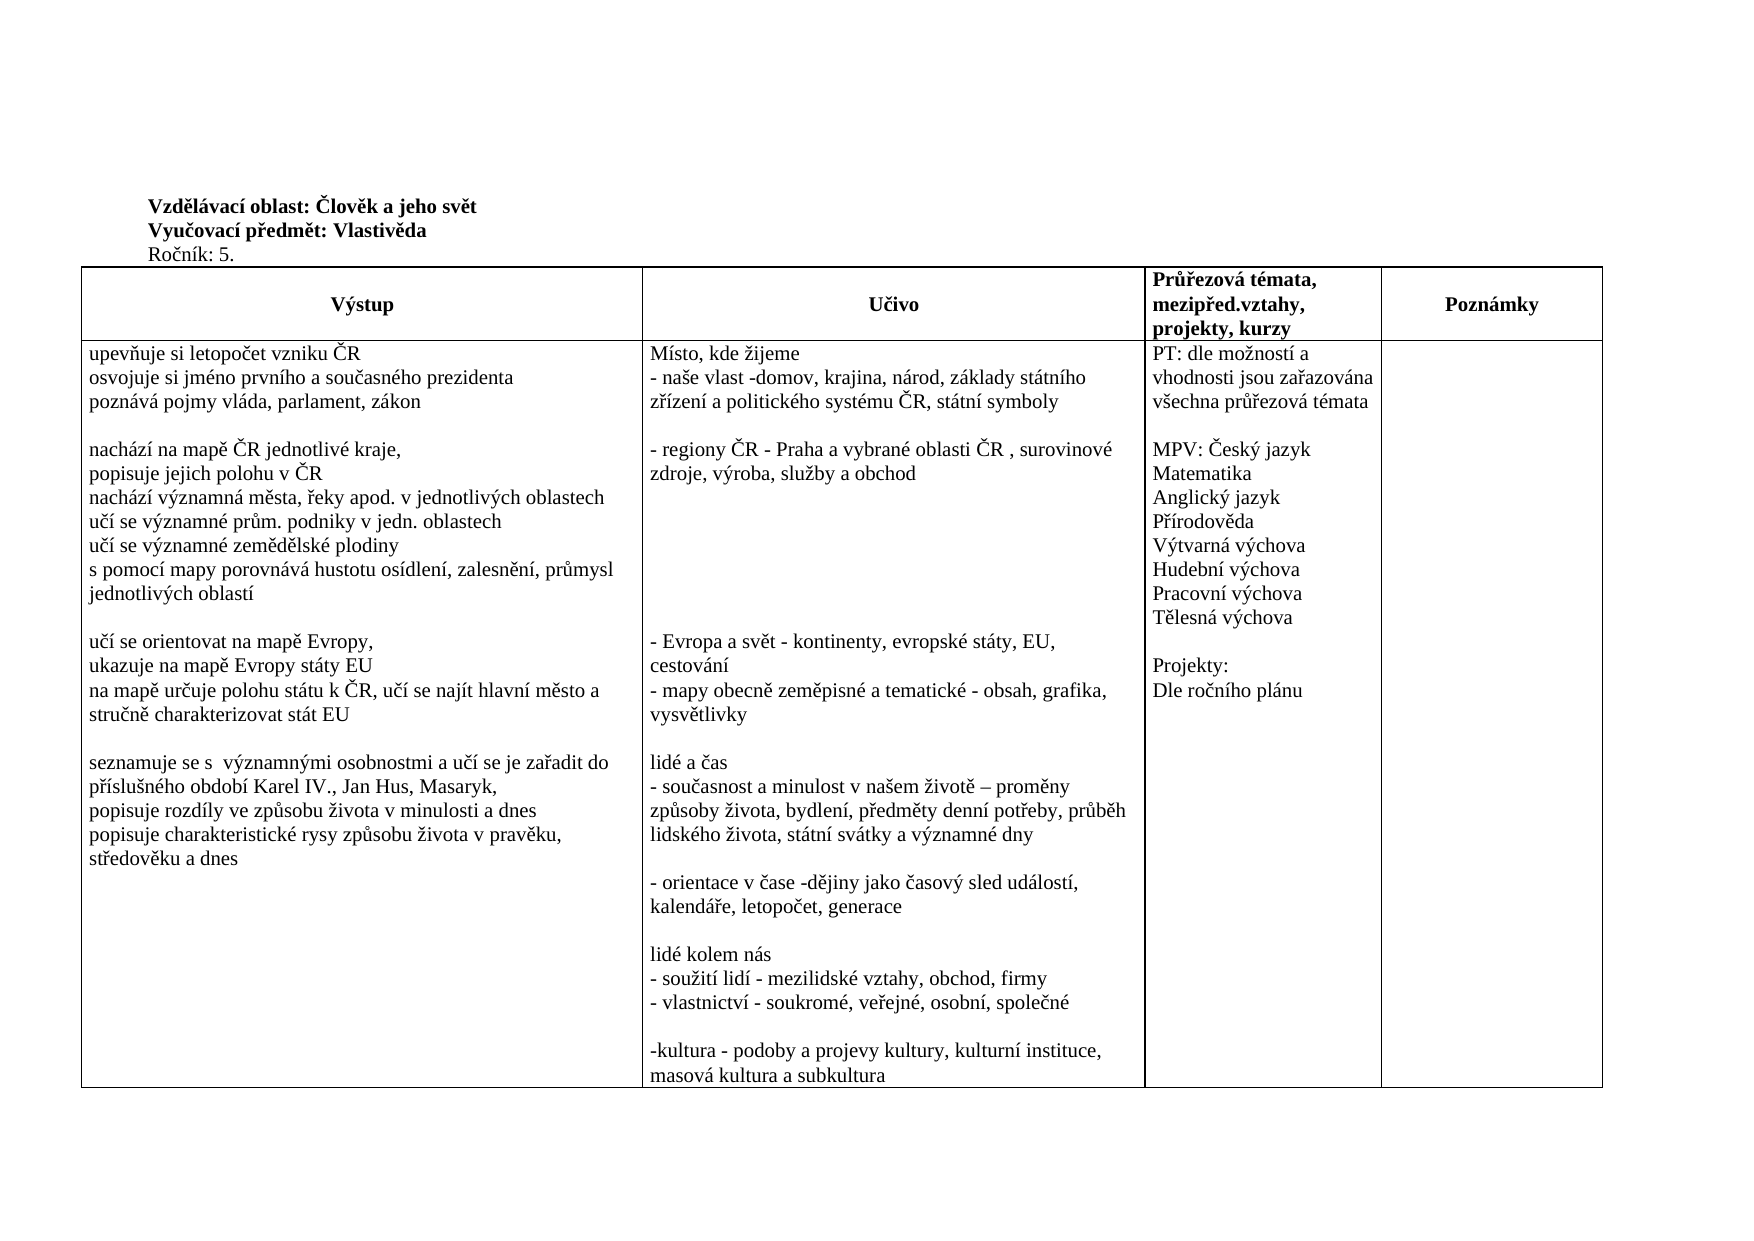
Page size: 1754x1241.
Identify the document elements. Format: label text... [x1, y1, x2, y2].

table_cell [1382, 341, 1602, 1087]
table_header Učivo [643, 268, 1144, 339]
table_header Průřezová témata, mezipřed.vztahy, projekty, kurzy [1146, 268, 1381, 339]
subtitle Vzdělávací oblast: Člověk a jeho svět [148, 194, 1606, 218]
table_cell upevňuje si letopočet vzniku ČR osvojuje si jméno prvního a současného prezidenta poznává pojmy vláda, parlament, zákon nachází na mapě ČR jednotlivé kraje, popisuje jejich polohu v ČR nachází významná města, řeky apod. v jednotlivých oblastech učí se významné prům. podniky v jedn. oblastech učí se významné zemědělské plodiny s pomocí mapy porovnává hustotu osídlení, zalesnění, průmysl jednotlivých oblastí učí se orientovat na mapě Evropy, ukazuje na mapě Evropy státy EU na mapě určuje polohu státu k ČR, učí se najít hlavní město a stručně charakterizovat stát EU seznamuje se s významnými osobnostmi a učí se je zařadit do příslušného období Karel IV., Jan Hus, Masaryk, popisuje rozdíly ve způsobu života v minulosti a dnes popisuje charakteristické rysy způsobu života v pravěku, středověku a dnes [82, 341, 642, 1087]
table_header Výstup [82, 268, 642, 339]
table_cell Místo, kde žijeme - naše vlast -domov, krajina, národ, základy státního zřízení a politického systému ČR, státní symboly - regiony ČR - Praha a vybrané oblasti ČR , surovinové zdroje, výroba, služby a obchod - Evropa a svět - kontinenty, evropské státy, EU, cestování - mapy obecně zeměpisné a tematické - obsah, grafika, vysvětlivky lidé a čas - současnost a minulost v našem životě – proměny způsoby života, bydlení, předměty denní potřeby, průběh lidského života, státní svátky a významné dny - orientace v čase -dějiny jako časový sled událostí, kalendáře, letopočet, generace lidé kolem nás - soužití lidí - mezilidské vztahy, obchod, firmy - vlastnictví - soukromé, veřejné, osobní, společné -kultura - podoby a projevy kultury, kulturní instituce, masová kultura a subkultura [643, 341, 1144, 1087]
table_header Poznámky [1382, 268, 1602, 339]
subtitle Vyučovací předmět: Vlastivěda [148, 218, 1606, 242]
subtitle Ročník: 5. [148, 242, 1606, 266]
